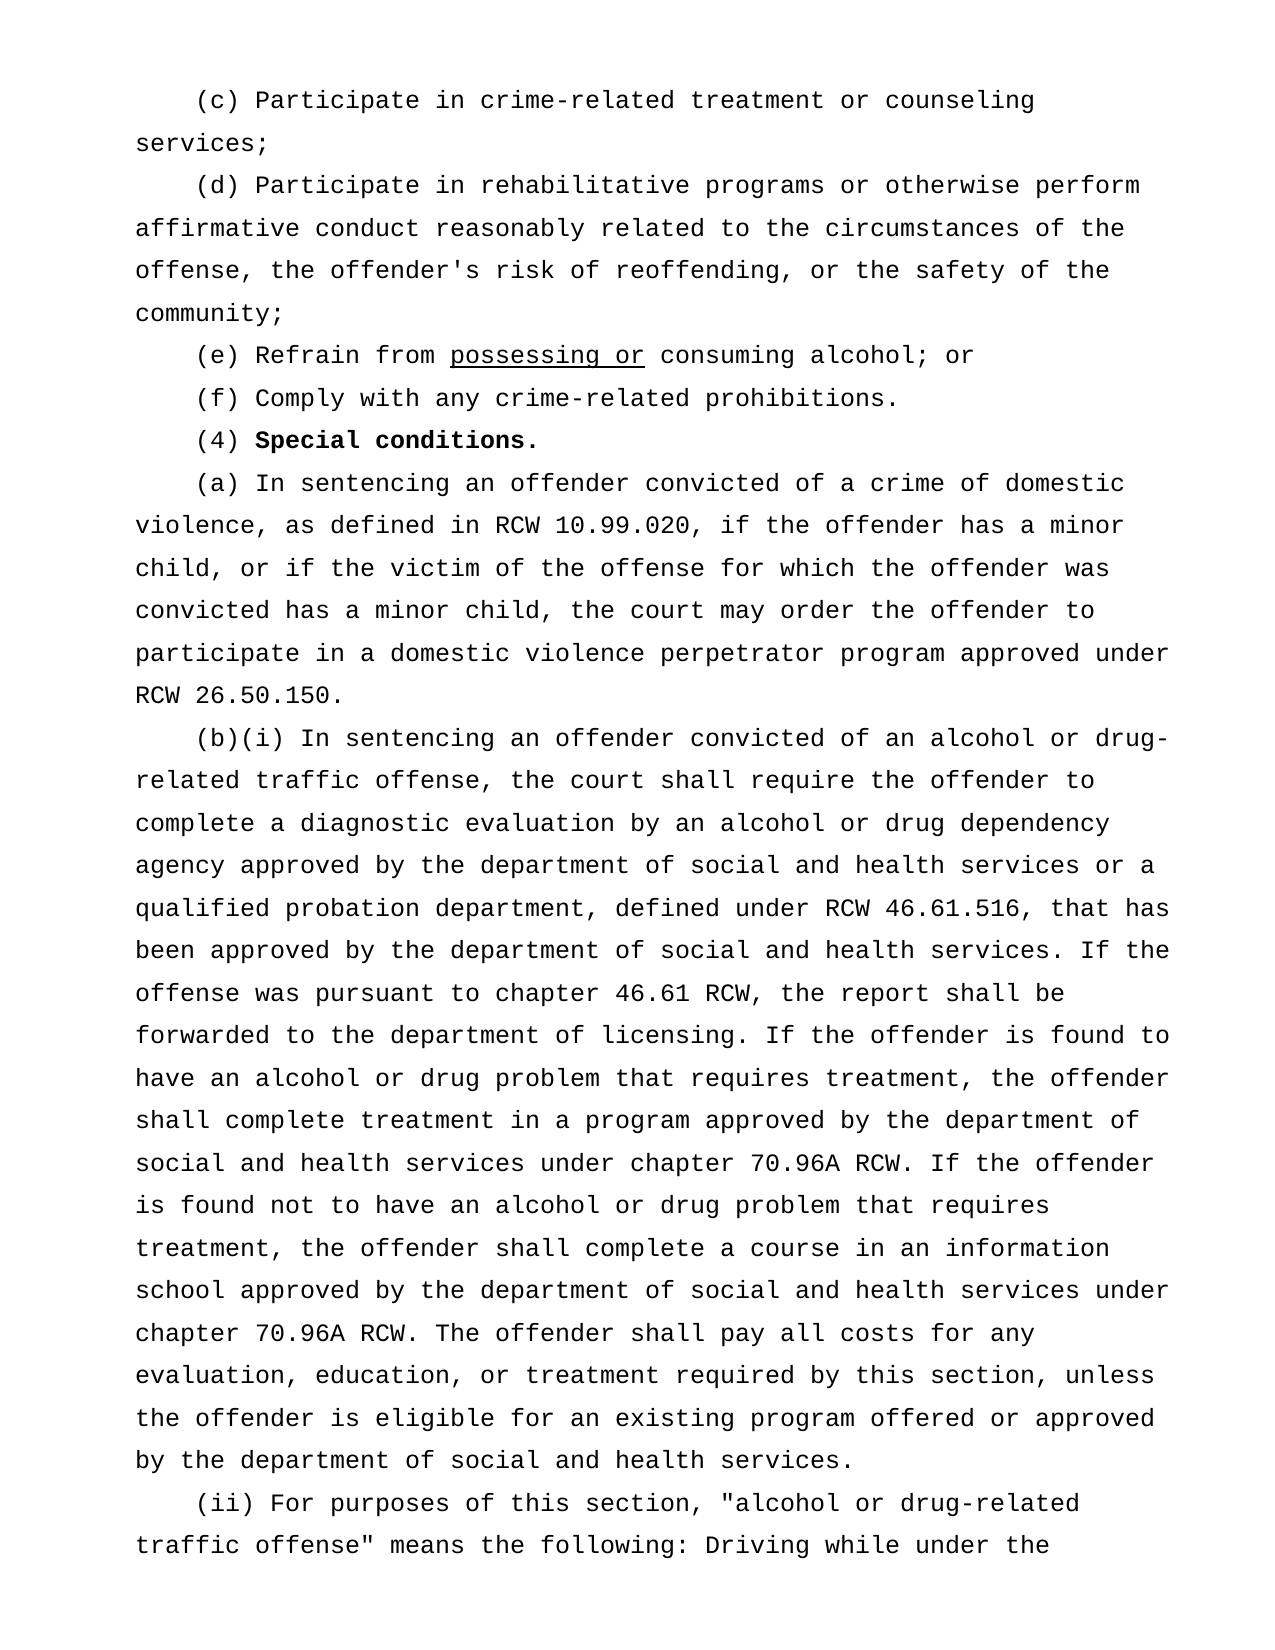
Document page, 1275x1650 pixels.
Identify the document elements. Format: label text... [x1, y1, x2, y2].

text (4) Special conditions. [135, 415, 1170, 457]
text (e) Refrain from possessing or consuming alcohol; or [135, 330, 1170, 372]
text (b)(i) In sentencing an offender convicted of an alcohol or drug-related traffic offense, the court shall require the offender to complete a diagnostic evaluation by an alcohol or drug dependency agency approved by the department of social and health services or a qualified probation department, defined under RCW 46.61.516, that has been approved by the department of social and health services. If the offense was pursuant to chapter 46.61 RCW, the report shall be forwarded to the department of licensing. If the offender is found to have an alcohol or drug problem that requires treatment, the offender shall complete treatment in a program approved by the department of social and health services under chapter 70.96A RCW. If the offender is found not to have an alcohol or drug problem that requires treatment, the offender shall complete a course in an information school approved by the department of social and health services under chapter 70.96A RCW. The offender shall pay all costs for any evaluation, education, or treatment required by this section, unless the offender is eligible for an existing program offered or approved by the department of social and health services. [135, 712, 1170, 1477]
text (c) Participate in crime-related treatment or counseling services; [135, 75, 1170, 160]
text (d) Participate in rehabilitative programs or otherwise perform affirmative conduct reasonably related to the circumstances of the offense, the offender's risk of reoffending, or the safety of the community; [135, 160, 1170, 330]
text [135, 1477, 1170, 1562]
text (f) Comply with any crime-related prohibitions. [135, 372, 1170, 415]
text (a) In sentencing an offender convicted of a crime of domestic violence, as defined in RCW 10.99.020, if the offender has a minor child, or if the victim of the offense for which the offender was convicted has a minor child, the court may order the offender to participate in a domestic violence perpetrator program approved under RCW 26.50.150. [135, 457, 1170, 712]
